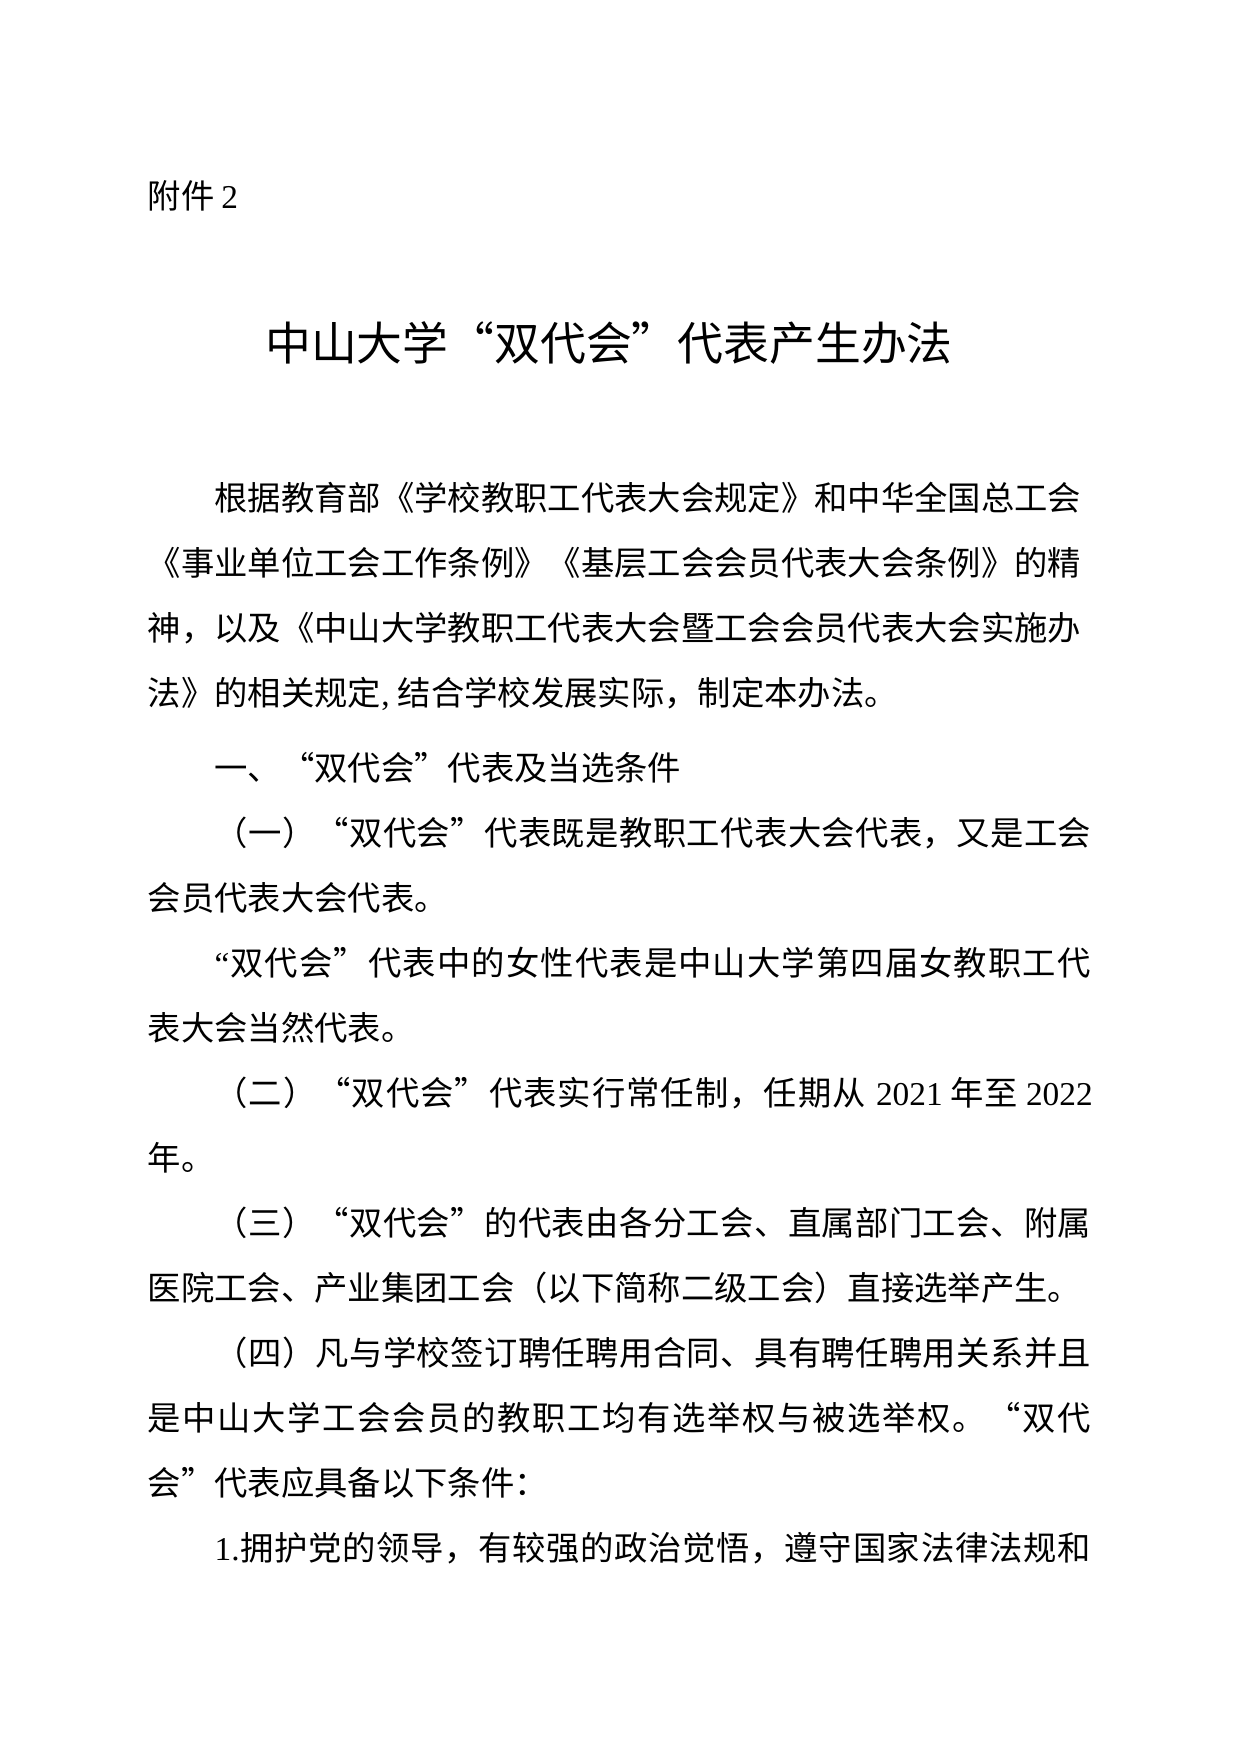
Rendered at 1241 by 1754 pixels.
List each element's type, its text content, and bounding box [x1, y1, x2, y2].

text “双代会”代表中的女性代表是中山大学第四届女教职工代表大会当然代表。 [148, 928, 1092, 1058]
text 一、“双代会”代表及当选条件 [148, 733, 1092, 798]
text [148, 1513, 1092, 1578]
text 根据教育部《学校教职工代表大会规定》和中华全国总工会《事业单位工会工作条例》《基层工会会员代表大会条例》的精神，以及《中山大学教职工代表大会暨工会会员代表大会实施办法》的相关规定, 结合学校发展实际，制定本办法。 [148, 464, 1092, 724]
text 中山大学“双代会”代表产生办法 [148, 292, 1049, 389]
text （一）“双代会”代表既是教职工代表大会代表，又是工会会员代表大会代表。 [148, 798, 1092, 928]
text （三）“双代会”的代表由各分工会、直属部门工会、附属医院工会、产业集团工会（以下简称二级工会）直接选举产生。 [148, 1188, 1092, 1318]
text 附件2 [148, 162, 1049, 227]
text （二）“双代会”代表实行常任制，任期从2021年至2022年。 [148, 1058, 1092, 1188]
text （四）凡与学校签订聘任聘用合同、具有聘任聘用关系并且是中山大学工会会员的教职工均有选举权与被选举权。“双代会”代表应具备以下条件： [148, 1318, 1092, 1513]
